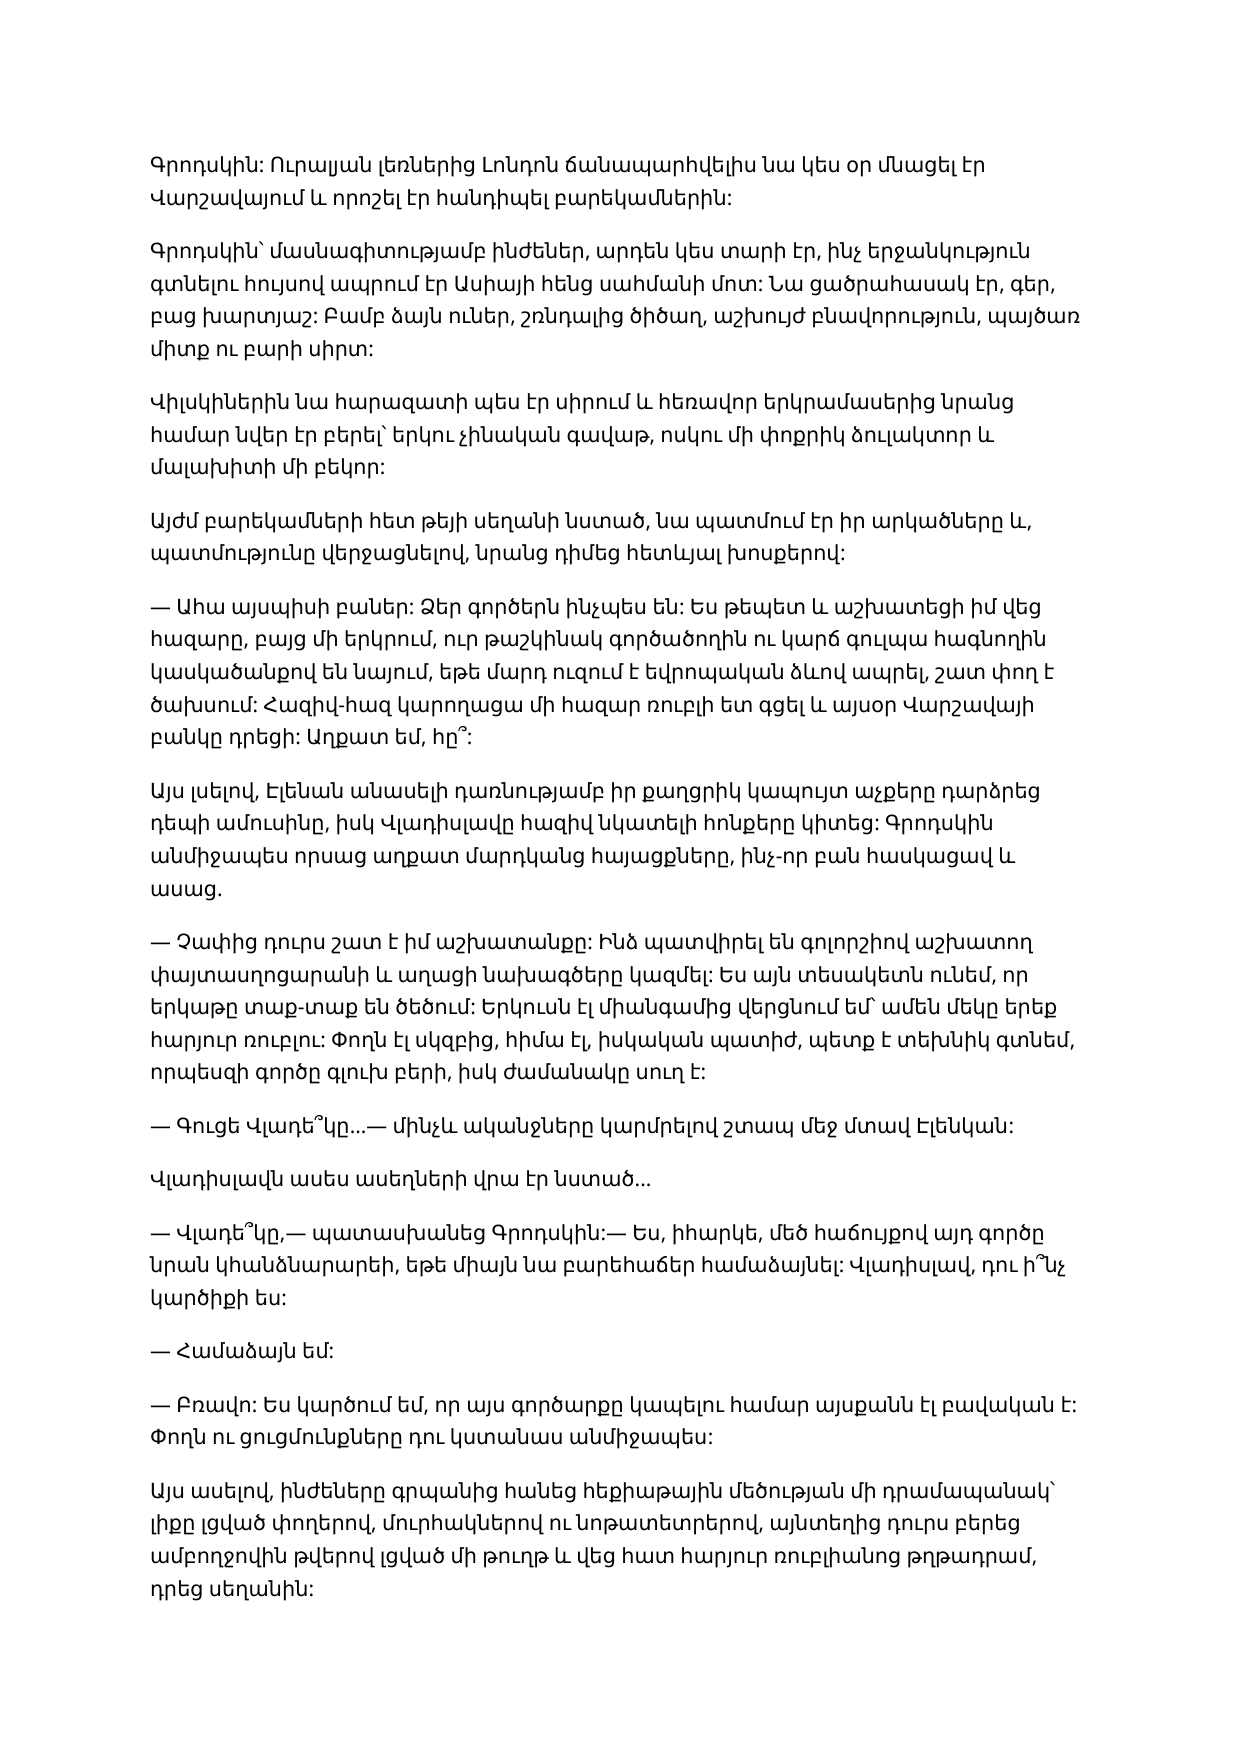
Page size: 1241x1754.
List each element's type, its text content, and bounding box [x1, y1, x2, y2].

text — Գուցե Վլադե՞կը...— մինչև ականջները կարմրելով շտապ մեջ մտավ Էլենկան: [150, 1111, 1090, 1139]
text Գրոդսկին՝ մասնագիտությամբ ինժեներ, արդեն կես տարի էր, ինչ երջանկություն գտնելու հույսով ապրում էր Ասիայի հենց սահմանի մոտ: Նա ցածրահասակ էր, գեր, բաց խարտյաշ: Բամբ ձայն ուներ, շռնդալից ծիծաղ, աշխույժ բնավորություն, պայծառ միտք ու բարի սիրտ: [150, 236, 1090, 362]
text — Ահա այսպիսի բաներ: Ձեր գործերն ինչպես են: Ես թեպետ և աշխատեցի իմ վեց հազարը, բայց մի երկրում, ուր թաշկինակ գործածողին ու կարճ գուլպա հագնողին կասկածանքով են նայում, եթե մարդ ուզում է եվրոպական ձևով ապրել, շատ փող է ծախսում: Հազիվ-հազ կարողացա մի հազար ռուբլի ետ գցել և այսօր Վարշավայի բանկը դրեցի: Աղքատ եմ, հը՞: [150, 592, 1090, 751]
text Վլադիսլավն ասես ասեղների վրա էր նստած... [150, 1164, 1090, 1193]
text Այս լսելով, Էլենան անասելի դառնությամբ իր քաղցրիկ կապույտ աչքերը դարձրեց դեպի ամուսինը, իսկ Վլադիսլավը հազիվ նկատելի հոնքերը կիտեց: Գրոդսկին անմիջապես որսաց աղքատ մարդկանց հայացքները, ինչ-որ բան հասկացավ և ասաց. [150, 776, 1090, 902]
text — Բռավո: Ես կարծում եմ, որ այս գործարքը կապելու համար այսքանն էլ բավական է: Փողն ու ցուցմունքները դու կստանաս անմիջապես: [150, 1390, 1090, 1451]
text — Վլադե՞կը,— պատասխանեց Գրոդսկին:— Ես, իհարկե, մեծ հաճույքով այդ գործը նրան կհանձնարարեի, եթե միայն նա բարեհաճեր համաձայնել: Վլադիսլավ, դու ի՞նչ կարծիքի ես: [150, 1218, 1090, 1311]
text — Չափից դուրս շատ է իմ աշխատանքը: Ինձ պատվիրել են գոլորշիով աշխատող փայտասղոցարանի և աղացի նախագծերը կազմել: Ես այն տեսակետն ունեմ, որ երկաթը տաք-տաք են ծեծում: Երկուսն էլ միանգամից վերցնում եմ՝ ամեն մեկը երեք հարյուր ռուբլու: Փողն էլ սկզբից, հիմա էլ, իսկական պատիժ, պետք է տեխնիկ գտնեմ, որպեսզի գործը գլուխ բերի, իսկ ժամանակը սուղ է: [150, 927, 1090, 1086]
text Այժմ բարեկամների հետ թեյի սեղանի նստած, նա պատմում էր իր արկածները և, պատմությունը վերջացնելով, նրանց դիմեց հետևյալ խոսքերով: [150, 506, 1090, 567]
text Վիլսկիներին նա հարազատի պես էր սիրում և հեռավոր երկրամասերից նրանց համար նվեր էր բերել՝ երկու չինական գավաթ, ոսկու մի փոքրիկ ձուլակտոր և մալախիտի մի բեկոր: [150, 387, 1090, 481]
text — Համաձայն եմ: [150, 1336, 1090, 1365]
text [150, 150, 1090, 211]
text Այս ասելով, ինժեները գրպանից հանեց հեքիաթային մեծության մի դրամապանակ՝ լիքը լցված փողերով, մուրհակներով ու նոթատետրերով, այնտեղից դուրս բերեց ամբողջովին թվերով լցված մի թուղթ և վեց հատ հարյուր ռուբլիանոց թղթադրամ, դրեց սեղանին: [150, 1476, 1090, 1602]
